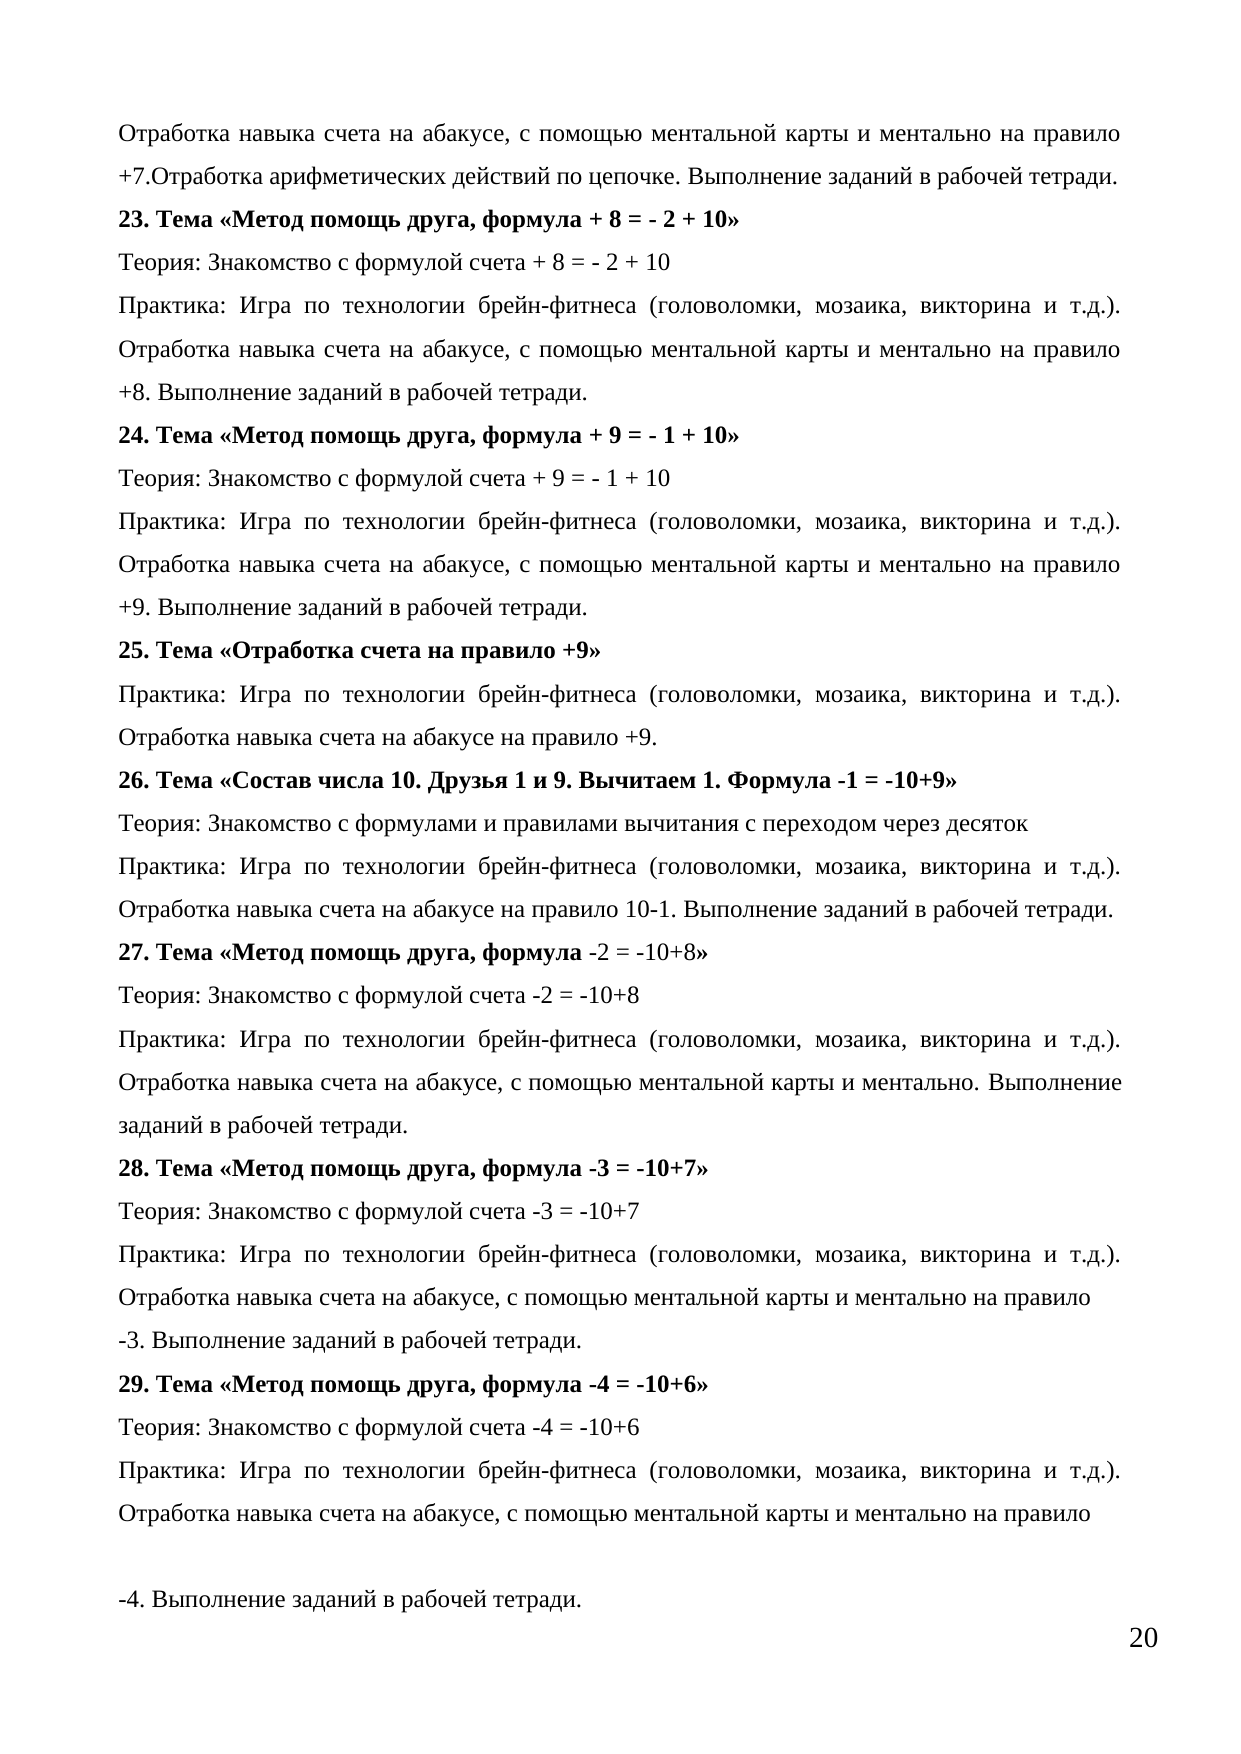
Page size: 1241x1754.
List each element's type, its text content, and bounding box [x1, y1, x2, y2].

text Практика: Игра по технологии брейн-фитнеса (головоломки, мозаика, викторина и т.д.). Отработка навыка счета на абакусе на правило +9. [118, 679, 1122, 751]
text 27. Тема «Метод помощь друга, формула -2 = -10+8» [118, 937, 1122, 966]
text Практика: Игра по технологии брейн-фитнеса (головоломки, мозаика, викторина и т.д.). Отработка навыка счета на абакусе, с помощью ментальной карты и ментально на правило +9. Выполнение заданий в рабочей тетради. [118, 506, 1122, 621]
text 25. Тема «Отработка счета на правило +9» [118, 636, 1122, 664]
text Теория: Знакомство с формулой счета -4 = -10+6 [118, 1412, 1122, 1441]
text -4. Выполнение заданий в рабочей тетради. [118, 1584, 1122, 1613]
text Практика: Игра по технологии брейн-фитнеса (головоломки, мозаика, викторина и т.д.). Отработка навыка счета на абакусе, с помощью ментальной карты и ментально. Выполнение заданий в рабочей тетради. [118, 1024, 1122, 1139]
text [118, 118, 1122, 190]
text Теория: Знакомство с формулой счета -3 = -10+7 [118, 1196, 1122, 1225]
text Теория: Знакомство с формулой счета + 8 = - 2 + 10 [118, 247, 1122, 276]
text -3. Выполнение заданий в рабочей тетради. [118, 1326, 1122, 1354]
text 28. Тема «Метод помощь друга, формула -3 = -10+7» [118, 1153, 1122, 1182]
text Практика: Игра по технологии брейн-фитнеса (головоломки, мозаика, викторина и т.д.). Отработка навыка счета на абакусе, с помощью ментальной карты и ментально на правило +8. Выполнение заданий в рабочей тетради. [118, 291, 1122, 406]
text Теория: Знакомство с формулой счета -2 = -10+8 [118, 981, 1122, 1009]
text Практика: Игра по технологии брейн-фитнеса (головоломки, мозаика, викторина и т.д.). Отработка навыка счета на абакусе на правило 10-1. Выполнение заданий в рабочей тетради. [118, 851, 1122, 923]
text Теория: Знакомство с формулами и правилами вычитания с переходом через десяток [118, 808, 1122, 837]
text 23. Тема «Метод помощь друга, формула + 8 = - 2 + 10» [118, 204, 1122, 233]
text 24. Тема «Метод помощь друга, формула + 9 = - 1 + 10» [118, 420, 1122, 449]
text 26. Тема «Состав числа 10. Друзья 1 и 9. Вычитаем 1. Формула -1 = -10+9» [118, 765, 1122, 794]
text 29. Тема «Метод помощь друга, формула -4 = -10+6» [118, 1369, 1122, 1397]
text Теория: Знакомство с формулой счета + 9 = - 1 + 10 [118, 463, 1122, 492]
